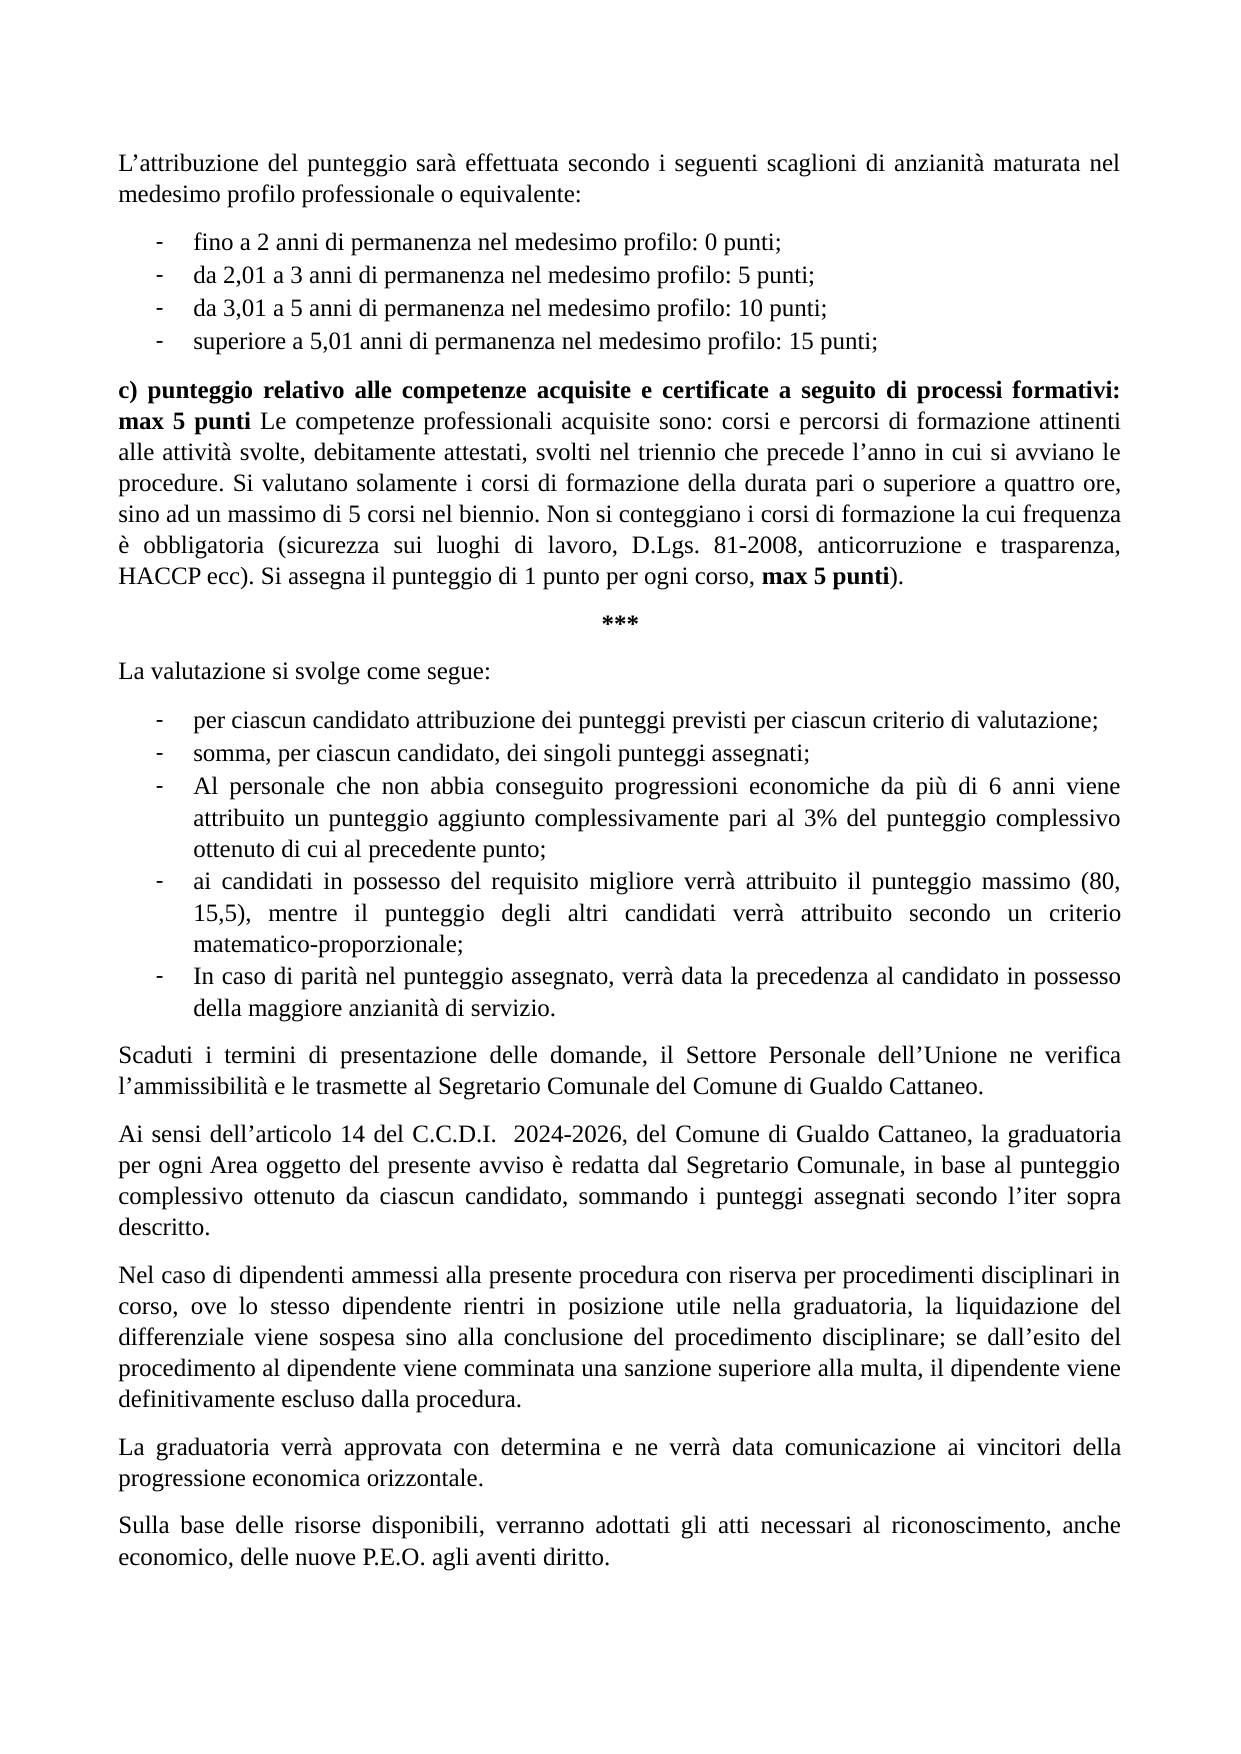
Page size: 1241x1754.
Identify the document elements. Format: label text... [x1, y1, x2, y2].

list In caso di parità nel punteggio assegnato, verrà data la precedenza al candidato in possesso della maggiore anzianità di servizio. [156, 960, 1122, 1021]
list superiore a 5,01 anni di permanenza nel medesimo profilo: 15 punti; [156, 325, 1122, 356]
list da 3,01 a 5 anni di permanenza nel medesimo profilo: 10 punti; [156, 292, 1122, 323]
list per ciascun candidato attribuzione dei punteggi previsti per ciascun criterio di valutazione; [156, 704, 1122, 735]
list Al personale che non abbia conseguito progressioni economiche da più di 6 anni viene attribuito un punteggio aggiunto complessivamente pari al 3% del punteggio complessivo ottenuto di cui al precedente punto; [156, 770, 1122, 863]
text L’attribuzione del punteggio sarà effettuata secondo i seguenti scaglioni di anzianità maturata nel medesimo profilo professionale o equivalente: [118, 148, 1122, 207]
text Scaduti i termini di presentazione delle domande, il Settore Personale dell’Unione ne verifica l’ammissibilità e le trasmette al Segretario Comunale del Comune di Gualdo Cattaneo. [118, 1040, 1122, 1100]
text Ai sensi dell’articolo 14 del C.C.D.I. 2024-2026, del Comune di Gualdo Cattaneo, la graduatoria per ogni Area oggetto del presente avviso è redatta dal Segretario Comunale, in base al punteggio complessivo ottenuto da ciascun candidato, sommando i punteggi assegnati secondo l’iter sopra descritto. [118, 1119, 1122, 1241]
list somma, per ciascun candidato, dei singoli punteggi assegnati; [156, 737, 1122, 768]
text Nel caso di dipendenti ammessi alla presente procedura con riserva per procedimenti disciplinari in corso, ove lo stesso dipendente rientri in posizione utile nella graduatoria, la liquidazione del differenziale viene sospesa sino alla conclusione del procedimento disciplinare; se dall’esito del procedimento al dipendente viene comminata una sanzione superiore alla multa, il dipendente viene definitivamente escluso dalla procedura. [118, 1260, 1122, 1413]
text c) punteggio relativo alle competenze acquisite e certificate a seguito di processi formativi: max 5 punti Le competenze professionali acquisite sono: corsi e percorsi di formazione attinenti alle attività svolte, debitamente attestati, svolti nel triennio che precede l’anno in cui si avviano le procedure. Si valutano solamente i corsi di formazione della durata pari o superiore a quattro ore, sino ad un massimo di 5 corsi nel biennio. Non si conteggiano i corsi di formazione la cui frequenza è obbligatoria (sicurezza sui luoghi di lavoro, D.Lgs. 81-2008, anticorruzione e trasparenza, HACCP ecc). Si assegna il punteggio di 1 punto per ogni corso, max 5 punti). [118, 375, 1122, 590]
text La graduatoria verrà approvata con determina e ne verrà data comunicazione ai vincitori della progressione economica orizzontale. [118, 1432, 1122, 1492]
text Sulla base delle risorse disponibili, verranno adottati gli atti necessari al riconoscimento, anche economico, delle nuove P.E.O. agli aventi diritto. [118, 1511, 1122, 1570]
list da 2,01 a 3 anni di permanenza nel medesimo profilo: 5 punti; [156, 259, 1122, 290]
text La valutazione si svolge come segue: [118, 656, 1122, 685]
list fino a 2 anni di permanenza nel medesimo profilo: 0 punti; [156, 226, 1122, 257]
text *** [118, 609, 1122, 637]
list ai candidati in possesso del requisito migliore verrà attribuito il punteggio massimo (80, 15,5), mentre il punteggio degli altri candidati verrà attribuito secondo un criterio matematico-proporzionale; [156, 865, 1122, 957]
